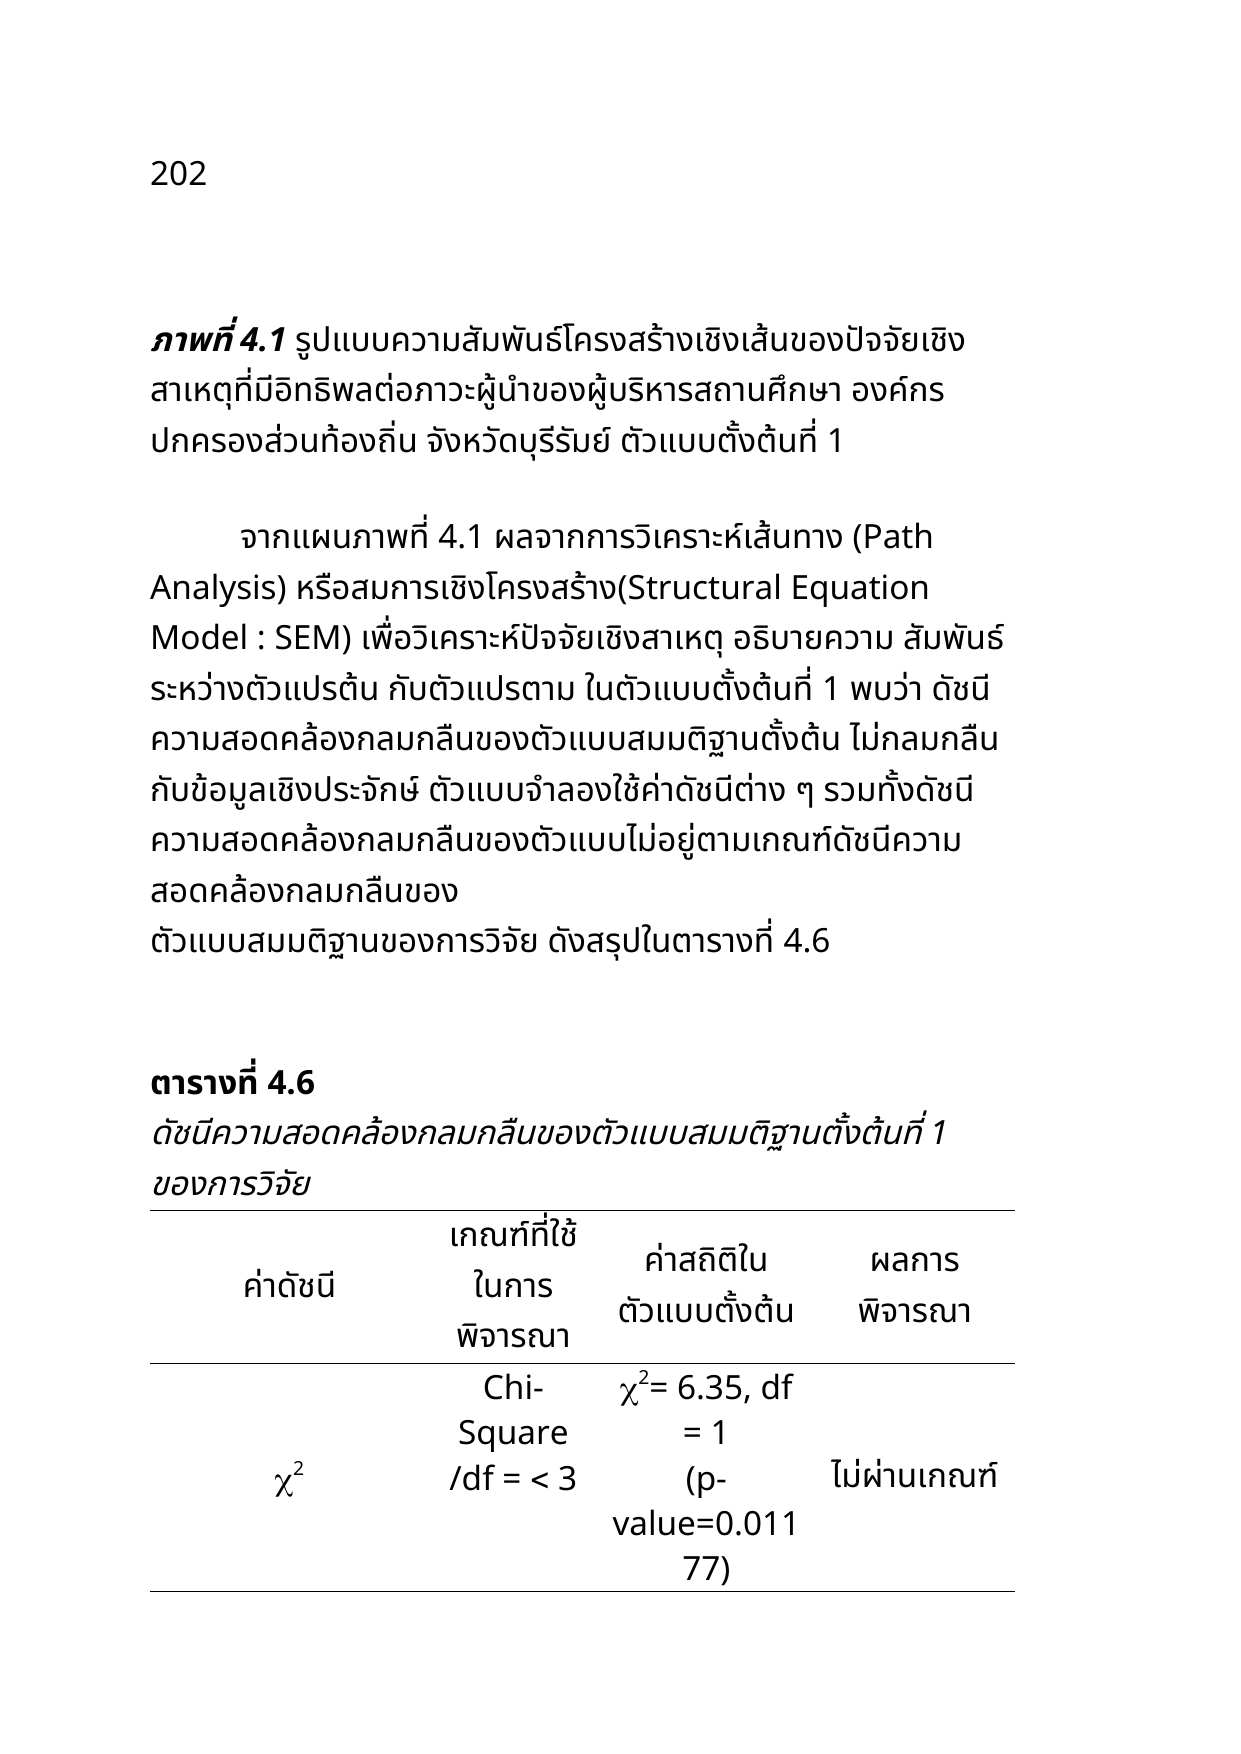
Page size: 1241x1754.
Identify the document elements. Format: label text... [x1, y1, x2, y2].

text ตารางที่ 4.6 [150, 1058, 1015, 1109]
table_header ผลการพิจารณา [814, 1211, 1015, 1362]
table_cell 2 [150, 1364, 428, 1591]
table_header ค่าดัชนี [150, 1211, 428, 1362]
text จากแผนภาพที่ 4.1 ผลจากการวิเคราะห์เส้นทาง (Path Analysis) หรือสมการเชิงโครงสร้าง(Structural Equation Model : SEM) เพื่อวิเคราะห์ปัจจัยเชิงสาเหตุ อธิบายความ สัมพันธ์ระหว่างตัวแปรต้น กับตัวแปรตาม ในตัวแบบตั้งต้นที่ 1 พบว่า ดัชนีความสอดคล้องกลมกลืนของตัวแบบสมมติฐานตั้งต้น ไม่กลมกลืนกับข้อมูลเชิงประจักษ์ ตัวแบบจำลองใช้ค่าดัชนีต่าง ๆ รวมทั้งดัชนีความสอดคล้องกลมกลืนของตัวแบบไม่อยู่ตามเกณฑ์ดัชนีความสอดคล้องกลมกลืนของ ตัวแบบสมมติฐานของการวิจัย ดังสรุปในตารางที่ 4.6 [150, 513, 1015, 968]
table_cell 2= 6.35, df = 1 (p-value=0.01177) [598, 1364, 814, 1591]
table_header ค่าสถิติใน ตัวแบบตั้งต้น [598, 1211, 814, 1362]
table_header เกณฑ์ที่ใช้ในการพิจารณา [428, 1211, 598, 1362]
text ดัชนีความสอดคล้องกลมกลืนของตัวแบบสมมติฐานตั้งต้นที่ 1 ของการวิจัย [150, 1109, 1015, 1210]
table_cell ไม่ผ่านเกณฑ์ [814, 1364, 1015, 1591]
table_cell Chi-Square /df = 3 [428, 1364, 598, 1591]
text ภาพที่ 4.1 รูปแบบความสัมพันธ์โครงสร้างเชิงเส้นของปัจจัยเชิงสาเหตุที่มีอิทธิพลต่อภาวะผู้นำของผู้บริหารสถานศึกษา องค์กรปกครองส่วนท้องถิ่น จังหวัดบุรีรัมย์ ตัวแบบตั้งต้นที่ 1 [150, 316, 1015, 467]
